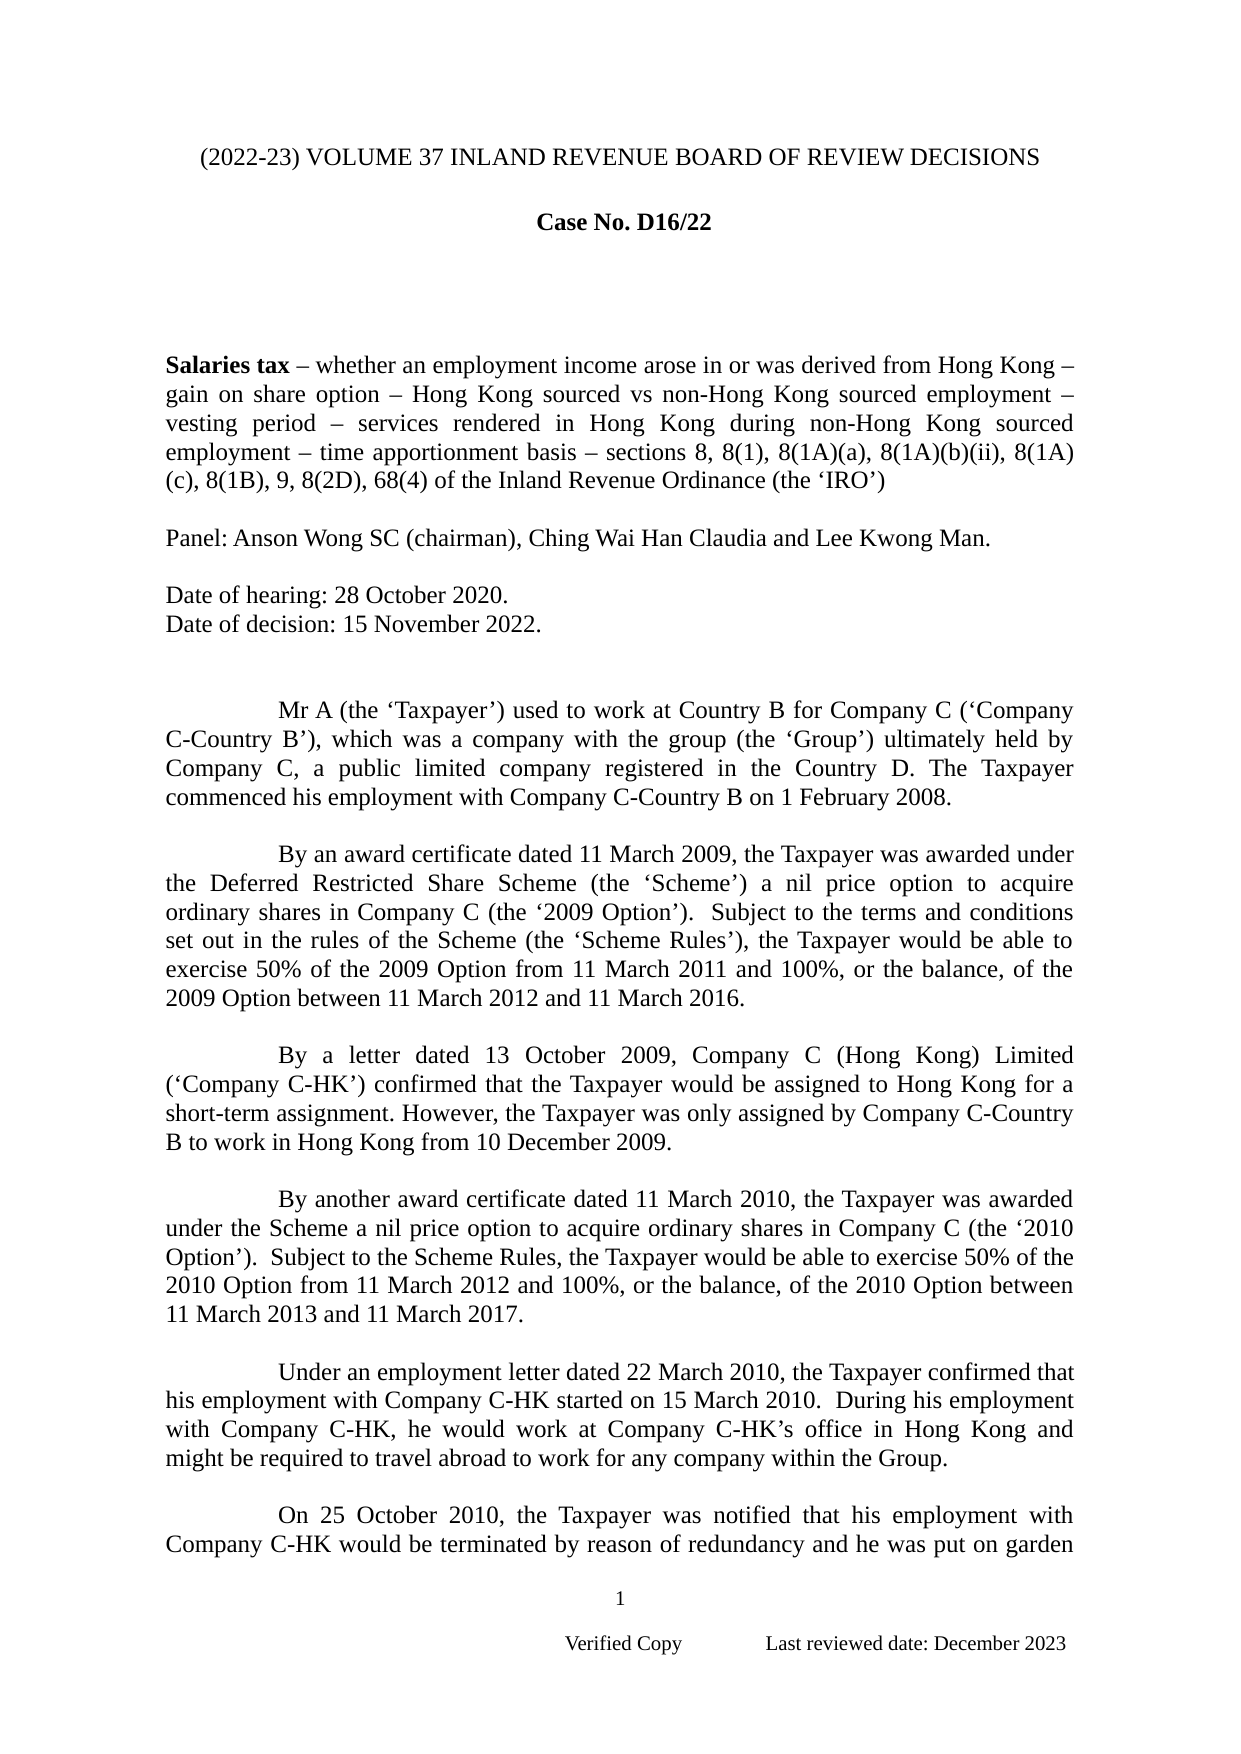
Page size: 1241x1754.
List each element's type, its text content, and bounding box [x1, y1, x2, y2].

text Date of hearing: 28 October 2020. [165, 581, 1082, 609]
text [165, 1501, 1075, 1558]
text Mr A (the ‘Taxpayer’) used to work at Country B for Company C (‘Company C-Country B’), which was a company with the group (the ‘Group’) ultimately held by Company C, a public limited company registered in the Country D. The Taxpayer commenced his employment with Company C-Country B on 1 February 2008. [165, 696, 1075, 811]
text Panel: Anson Wong SC (chairman), Ching Wai Han Claudia and Lee Kwong Man. [165, 523, 1082, 552]
text Under an employment letter dated 22 March 2010, the Taxpayer confirmed that his employment with Company C-HK started on 15 March 2010. During his employment with Company C-HK, he would work at Company C-HK’s office in Hong Kong and might be required to travel abroad to work for any company within the Group. [165, 1357, 1075, 1472]
text By another award certificate dated 11 March 2010, the Taxpayer was awarded under the Scheme a nil price option to acquire ordinary shares in Company C (the ‘2010 Option’). Subject to the Scheme Rules, the Taxpayer would be able to exercise 50% of the 2010 Option from 11 March 2012 and 100%, or the balance, of the 2010 Option between 11 March 2013 and 11 March 2017. [165, 1184, 1075, 1328]
text Date of decision: 15 November 2022. [165, 609, 1082, 638]
title Case No. D16/22 [165, 207, 1082, 236]
text By a letter dated 13 October 2009, Company C (Hong Kong) Limited (‘Company C-HK’) confirmed that the Taxpayer would be assigned to Hong Kong for a short-term assignment. However, the Taxpayer was only assigned by Company C-Country B to work in Hong Kong from 10 December 2009. [165, 1041, 1075, 1156]
text By an award certificate dated 11 March 2009, the Taxpayer was awarded under the Deferred Restricted Share Scheme (the ‘Scheme’) a nil price option to acquire ordinary shares in Company C (the ‘2009 Option’). Subject to the terms and conditions set out in the rules of the Scheme (the ‘Scheme Rules’), the Taxpayer would be able to exercise 50% of the 2009 Option from 11 March 2011 and 100%, or the balance, of the 2009 Option between 11 March 2012 and 11 March 2016. [165, 839, 1075, 1012]
text Salaries tax – whether an employment income arose in or was derived from Hong Kong – gain on share option – Hong Kong sourced vs non-Hong Kong sourced employment – vesting period – services rendered in Hong Kong during non-Hong Kong sourced employment – time apportionment basis – sections 8, 8(1), 8(1A)(a), 8(1A)(b)(ii), 8(1A)(c), 8(1B), 9, 8(2D), 68(4) of the Inland Revenue Ordinance (the ‘IRO’) [165, 351, 1075, 494]
